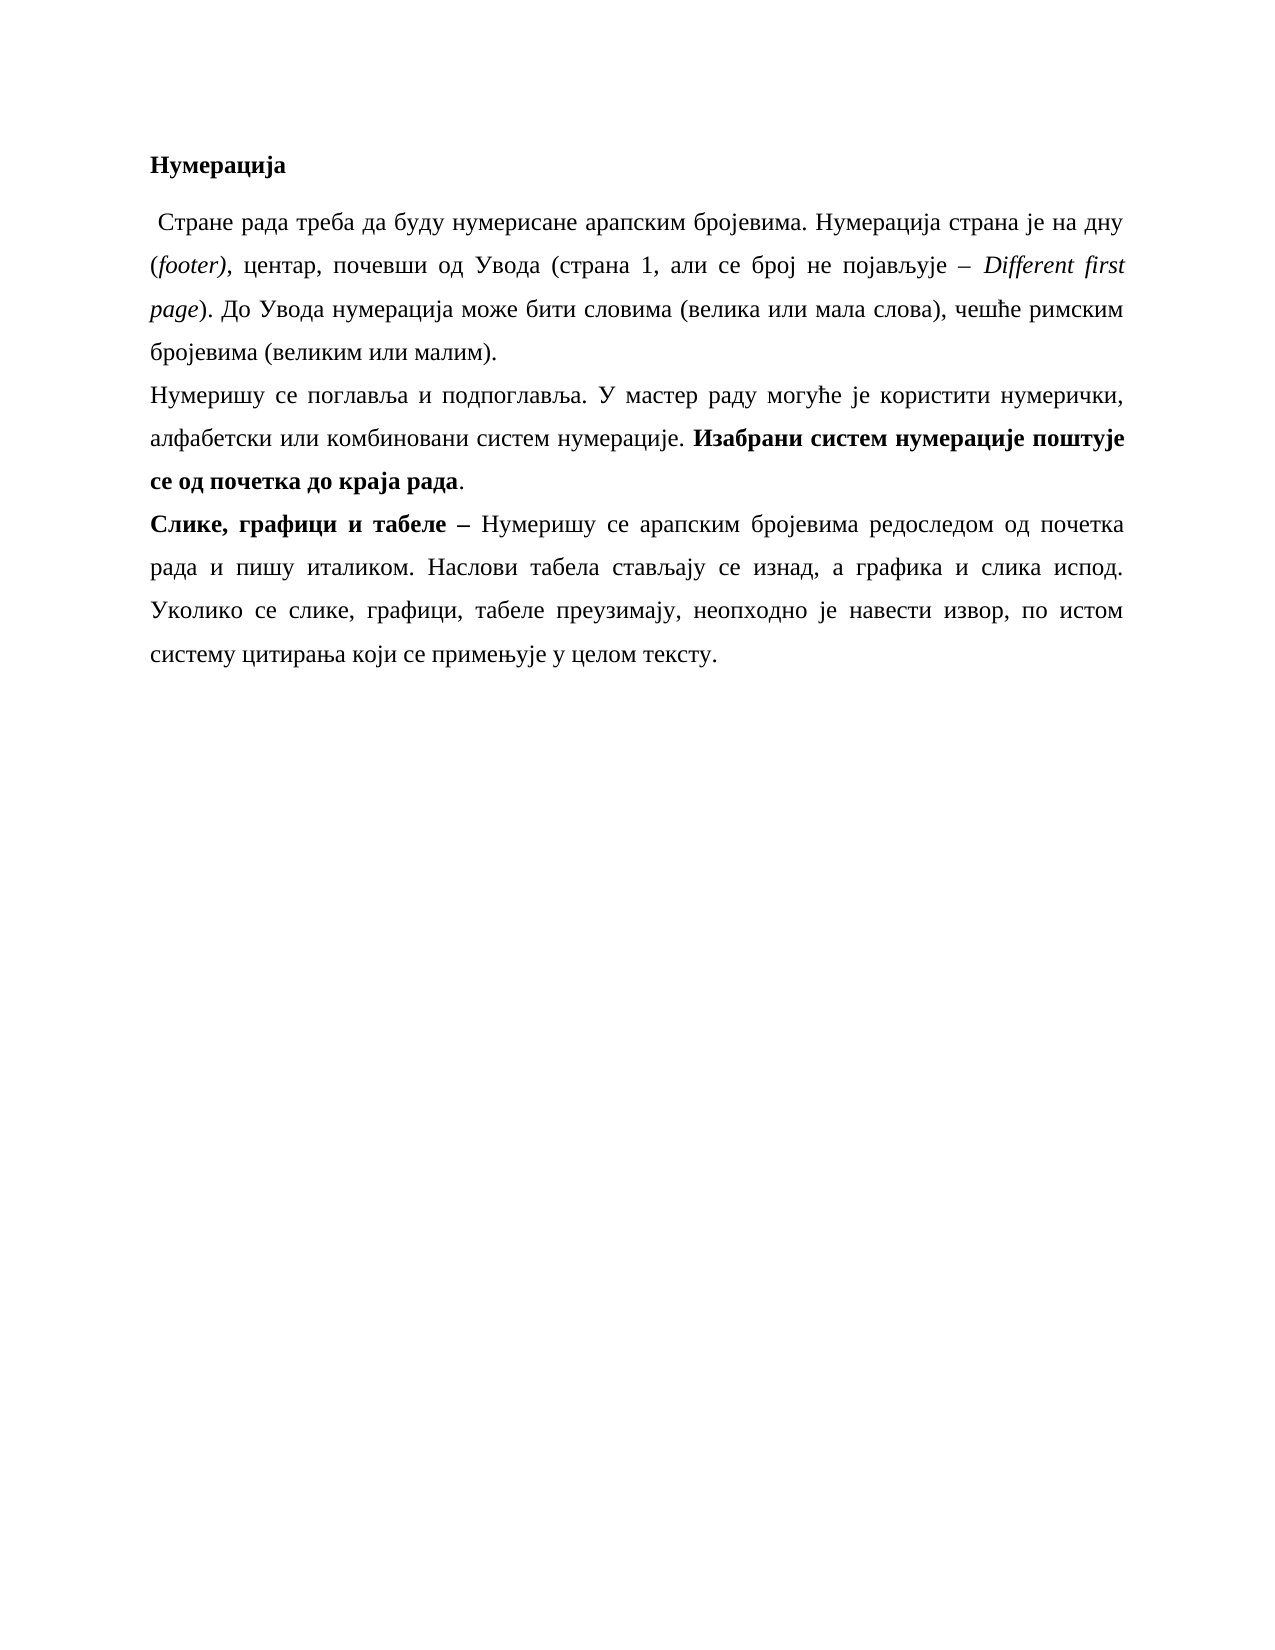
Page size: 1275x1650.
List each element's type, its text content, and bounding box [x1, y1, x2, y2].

text Нумерација [150, 150, 1125, 179]
text Слике, графици и табеле – Нумеришу се арапским бројевима редоследом од почетка рада и пишу италиком. Наслови табела стављају се изнад, а графика и слика испод. Уколико се слике, графици, табеле преузимају, неопходно је навести извор, по истом систему цитирања који се примењује у целом тексту. [150, 509, 1125, 667]
text Нумеришу се поглавља и подпоглавља. У мастер раду могуће је користити нумерички, алфабетски или комбиновани систем нумерације. Изабрани систем нумерације поштује се од почетка до краја рада. [150, 380, 1125, 495]
text Стране рада треба да буду нумерисане арапским бројевима. Нумерација страна је на дну (footer), центар, почевши од Увода (страна 1, али се број не појављује – Different first page). До Увода нумерација може бити словима (велика или мала слова), чешће римским бројевима (великим или малим). [150, 207, 1125, 366]
